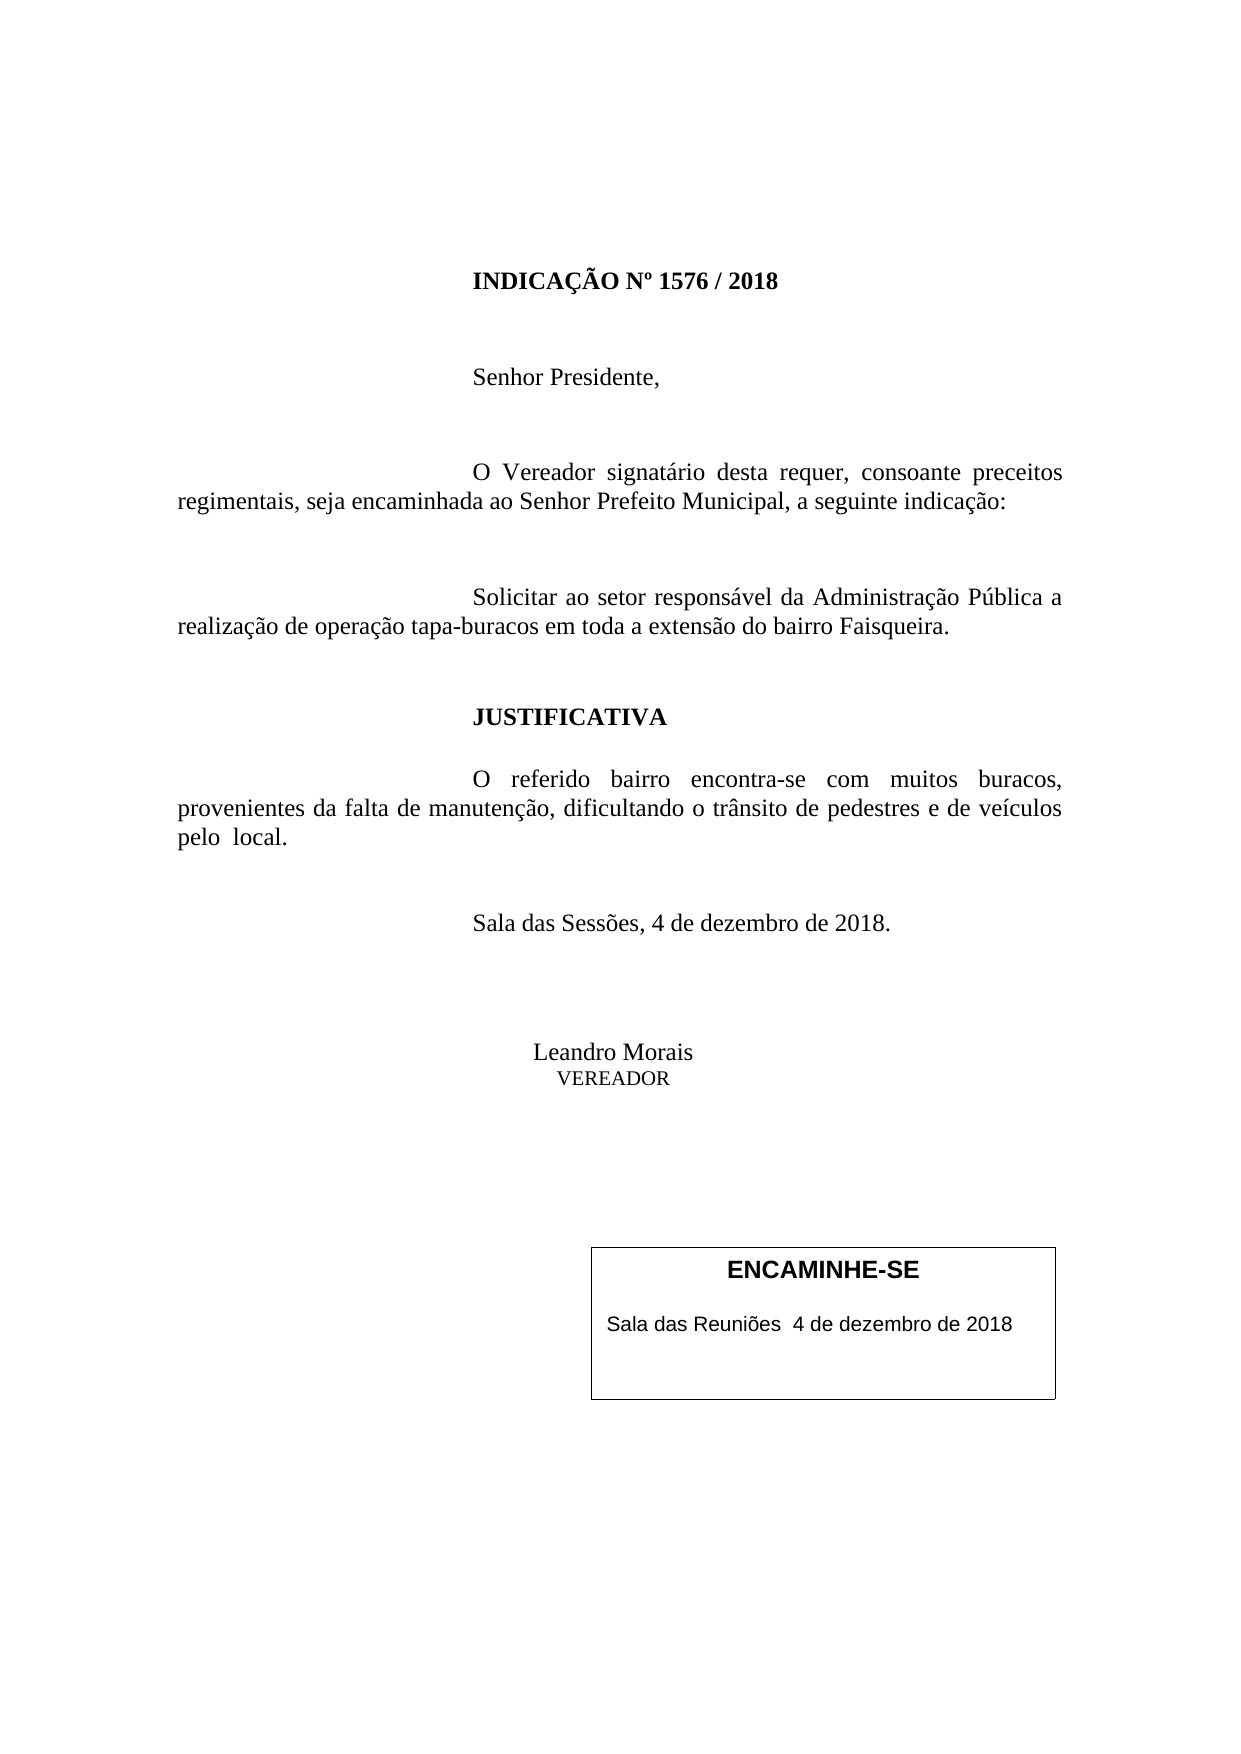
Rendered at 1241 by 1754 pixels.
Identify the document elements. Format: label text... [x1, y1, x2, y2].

text JUSTIFICATIVA [177, 702, 1004, 731]
table_cell VEREADOR [170, 1066, 1056, 1095]
text INDICAÇÃO Nº 1576 / 2018 [472, 266, 1063, 294]
text Sala das Sessões, 4 de dezembro de 2018. [472, 908, 1063, 937]
text O Vereador signatário desta requer, consoante preceitos regimentais, seja encaminhada ao Senhor Prefeito Municipal, a seguinte indicação: [177, 457, 1063, 515]
table_header Leandro Morais [170, 1037, 1056, 1066]
text Senhor Presidente, [472, 362, 1063, 390]
text Solicitar ao setor responsável da Administração Pública a realização de operação tapa-buracos em toda a extensão do bairro Faisqueira. [177, 582, 1063, 639]
text O referido bairro encontra-se com muitos buracos, provenientes da falta de manutenção, dificultando o trânsito de pedestres e de veículos pelo local. [177, 764, 1063, 850]
